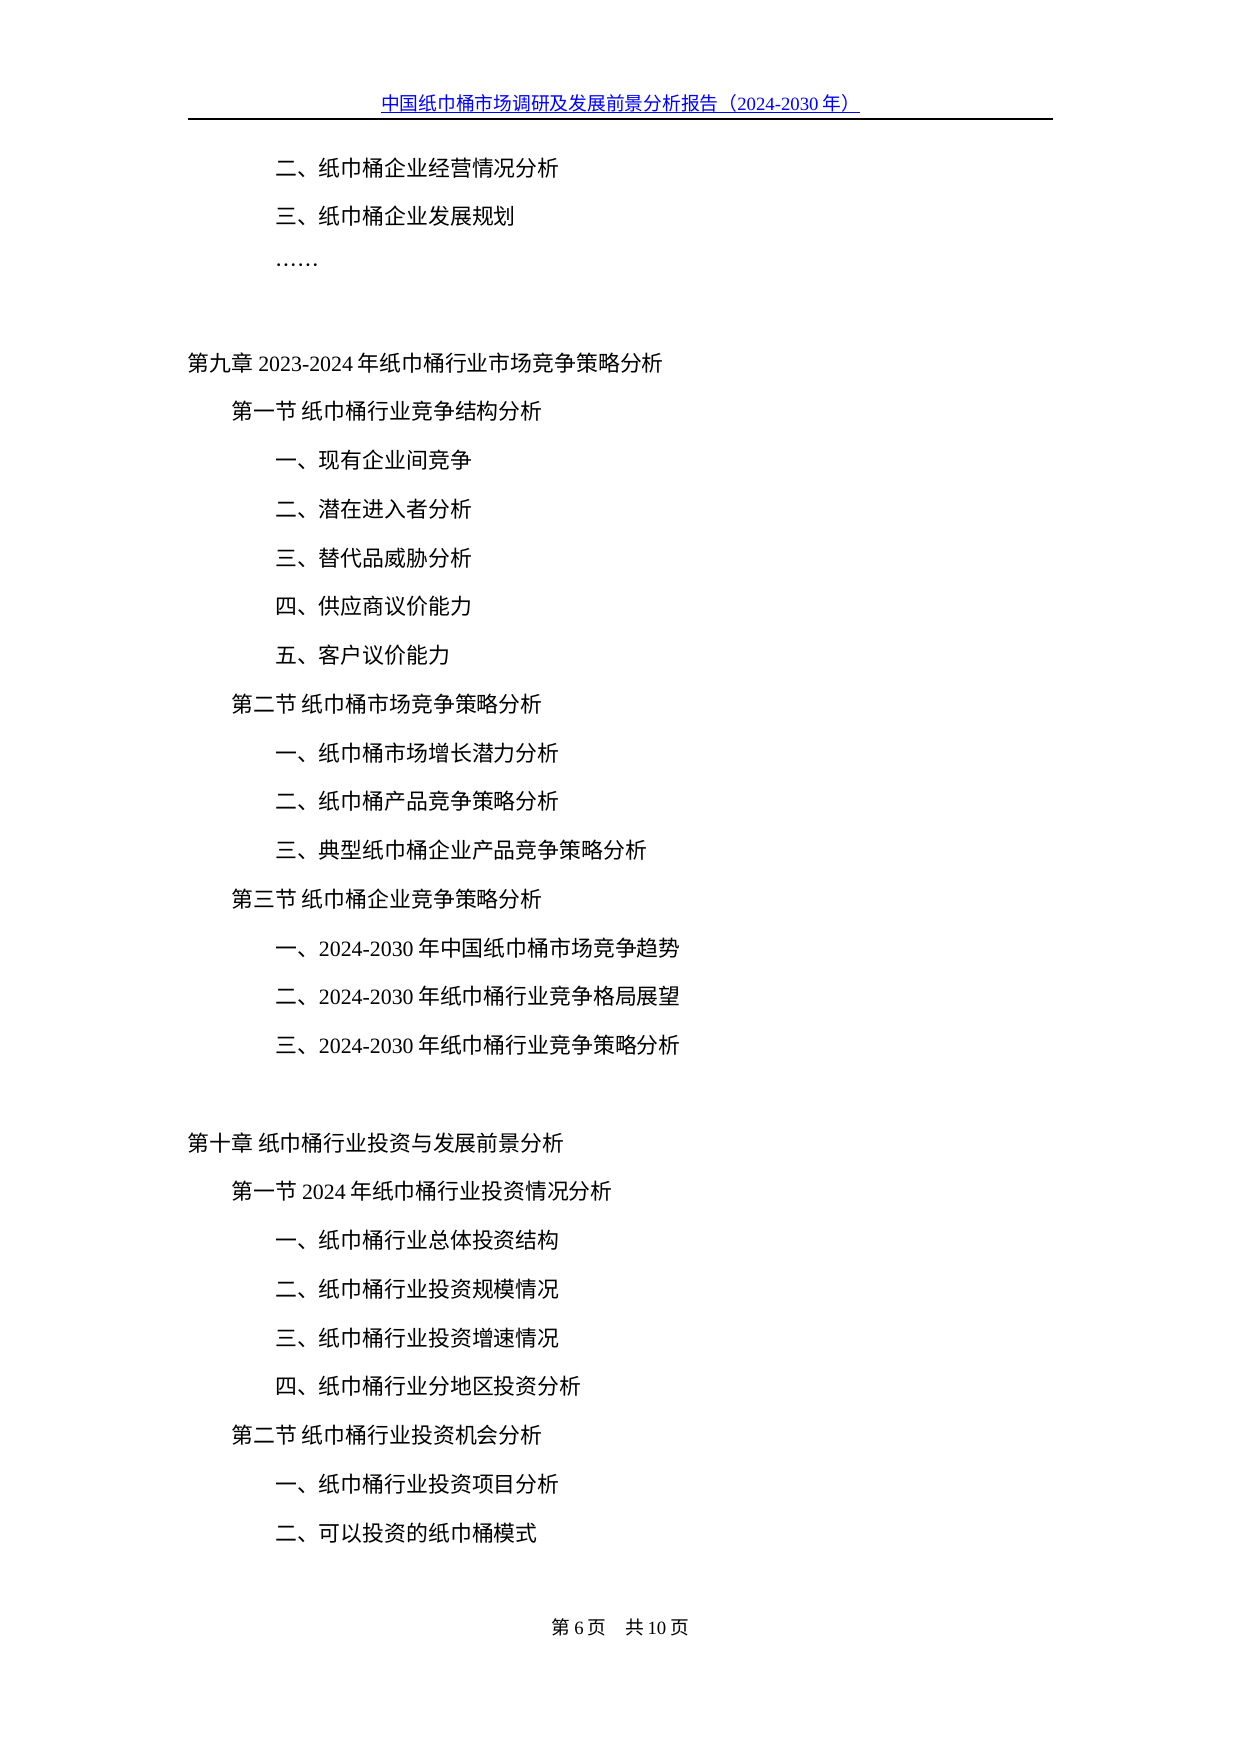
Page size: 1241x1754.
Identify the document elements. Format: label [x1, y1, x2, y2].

text [187, 150, 1053, 1548]
